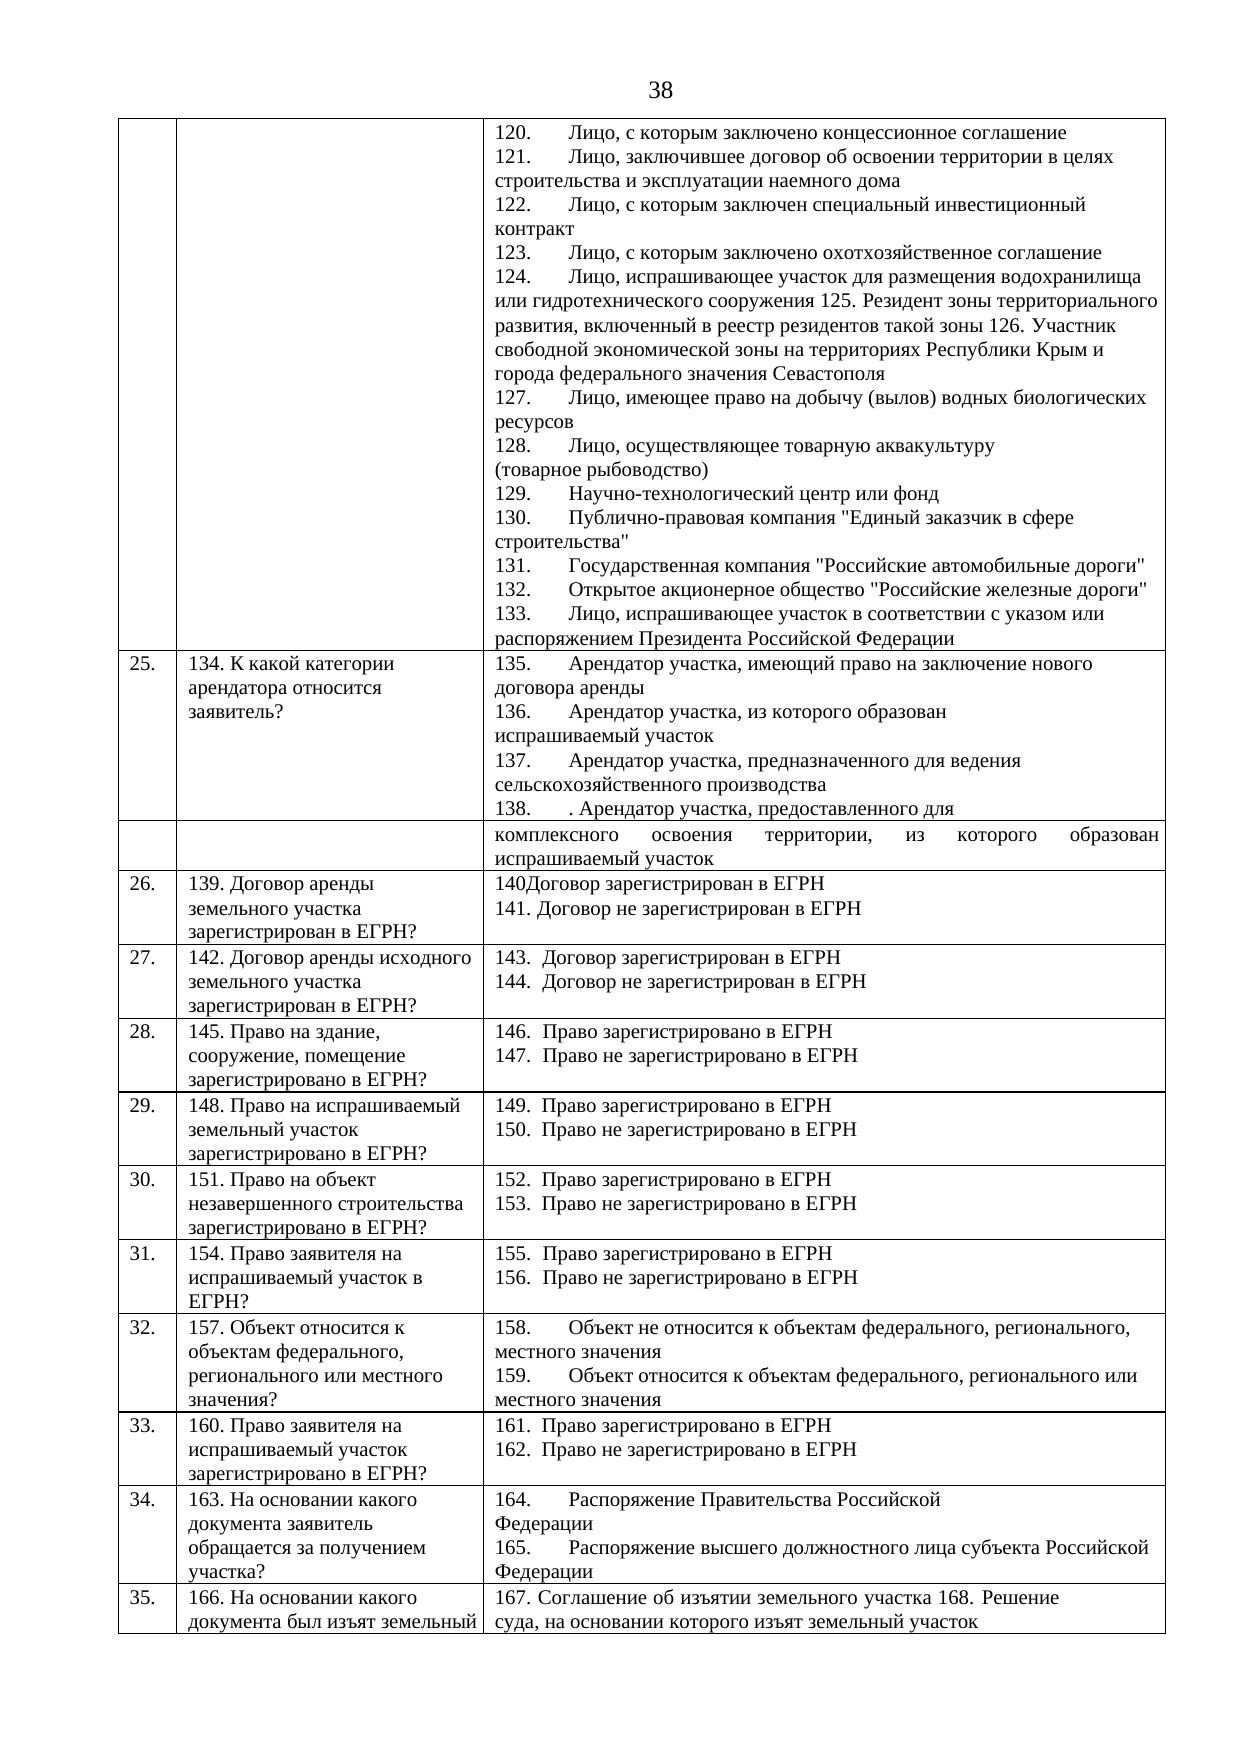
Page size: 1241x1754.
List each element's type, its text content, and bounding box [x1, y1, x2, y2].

table_cell 26. [119, 871, 176, 943]
table_cell [177, 821, 483, 869]
table_cell Право зарегистрировано в ЕГРН Право не зарегистрировано в ЕГРН [484, 1166, 1165, 1239]
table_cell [484, 1584, 1165, 1633]
table_cell 148. Право на испрашиваемый земельный участок зарегистрировано в ЕГРН? [177, 1093, 483, 1165]
table_cell 35. [119, 1584, 176, 1633]
table_cell 145. Право на здание, сооружение, помещение зарегистрировано в ЕГРН? [177, 1019, 483, 1091]
table_cell 29. [119, 1093, 176, 1165]
table_cell 160. Право заявителя на испрашиваемый участок зарегистрировано в ЕГРН? [177, 1413, 483, 1485]
table_cell 139. Договор аренды земельного участка зарегистрирован в ЕГРН? [177, 871, 483, 943]
table_cell Арендатор участка, имеющий право на заключение нового договора аренды Арендатор участка, из которого образован испрашиваемый участок Арендатор участка, предназначенного для ведения сельскохозяйственного производства . Арендатор участка, предоставленного для [484, 651, 1165, 820]
table_cell Право зарегистрировано в ЕГРН Право не зарегистрировано в ЕГРН [484, 1240, 1165, 1313]
table_cell 28. [119, 1019, 176, 1091]
table_cell Право зарегистрировано в ЕГРН Право не зарегистрировано в ЕГРН [484, 1019, 1165, 1091]
table_cell Объект не относится к объектам федерального, регионального, местного значения Объект относится к объектам федерального, регионального или местного значения [484, 1314, 1165, 1411]
table_cell 142. Договор аренды исходного земельного участка зарегистрирован в ЕГРН? [177, 945, 483, 1017]
table_cell [119, 821, 176, 869]
table_cell 140Договор зарегистрирован в ЕГРН 141. Договор не зарегистрирован в ЕГРН [484, 871, 1165, 943]
table_cell Право зарегистрировано в ЕГРН Право не зарегистрировано в ЕГРН [484, 1093, 1165, 1165]
table_cell 151. Право на объект незавершенного строительства зарегистрировано в ЕГРН? [177, 1166, 483, 1239]
table_cell 163. На основании какого документа заявитель обращается за получением участка? [177, 1486, 483, 1583]
table_cell Право зарегистрировано в ЕГРН Право не зарегистрировано в ЕГРН [484, 1413, 1165, 1485]
table_cell 134. К какой категории арендатора относится заявитель? [177, 651, 483, 820]
table_cell [177, 119, 483, 649]
table_cell 34. [119, 1486, 176, 1583]
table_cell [484, 119, 1165, 649]
table_cell 154. Право заявителя на испрашиваемый участок в ЕГРН? [177, 1240, 483, 1313]
table_cell 27. [119, 945, 176, 1017]
table_cell [119, 119, 176, 649]
table_cell 31. [119, 1240, 176, 1313]
table_cell 33. [119, 1413, 176, 1485]
table_cell комплексного освоения территории, из которого образован испрашиваемый участок [484, 821, 1165, 869]
table_cell 157. Объект относится к объектам федерального, регионального или местного значения? [177, 1314, 483, 1411]
table_cell Договор зарегистрирован в ЕГРН Договор не зарегистрирован в ЕГРН [484, 945, 1165, 1017]
table_cell 32. [119, 1314, 176, 1411]
table_cell Распоряжение Правительства Российской Федерации Распоряжение высшего должностного лица субъекта Российской Федерации [484, 1486, 1165, 1583]
table_cell 25. [119, 651, 176, 820]
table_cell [177, 1584, 483, 1633]
table_cell 30. [119, 1166, 176, 1239]
